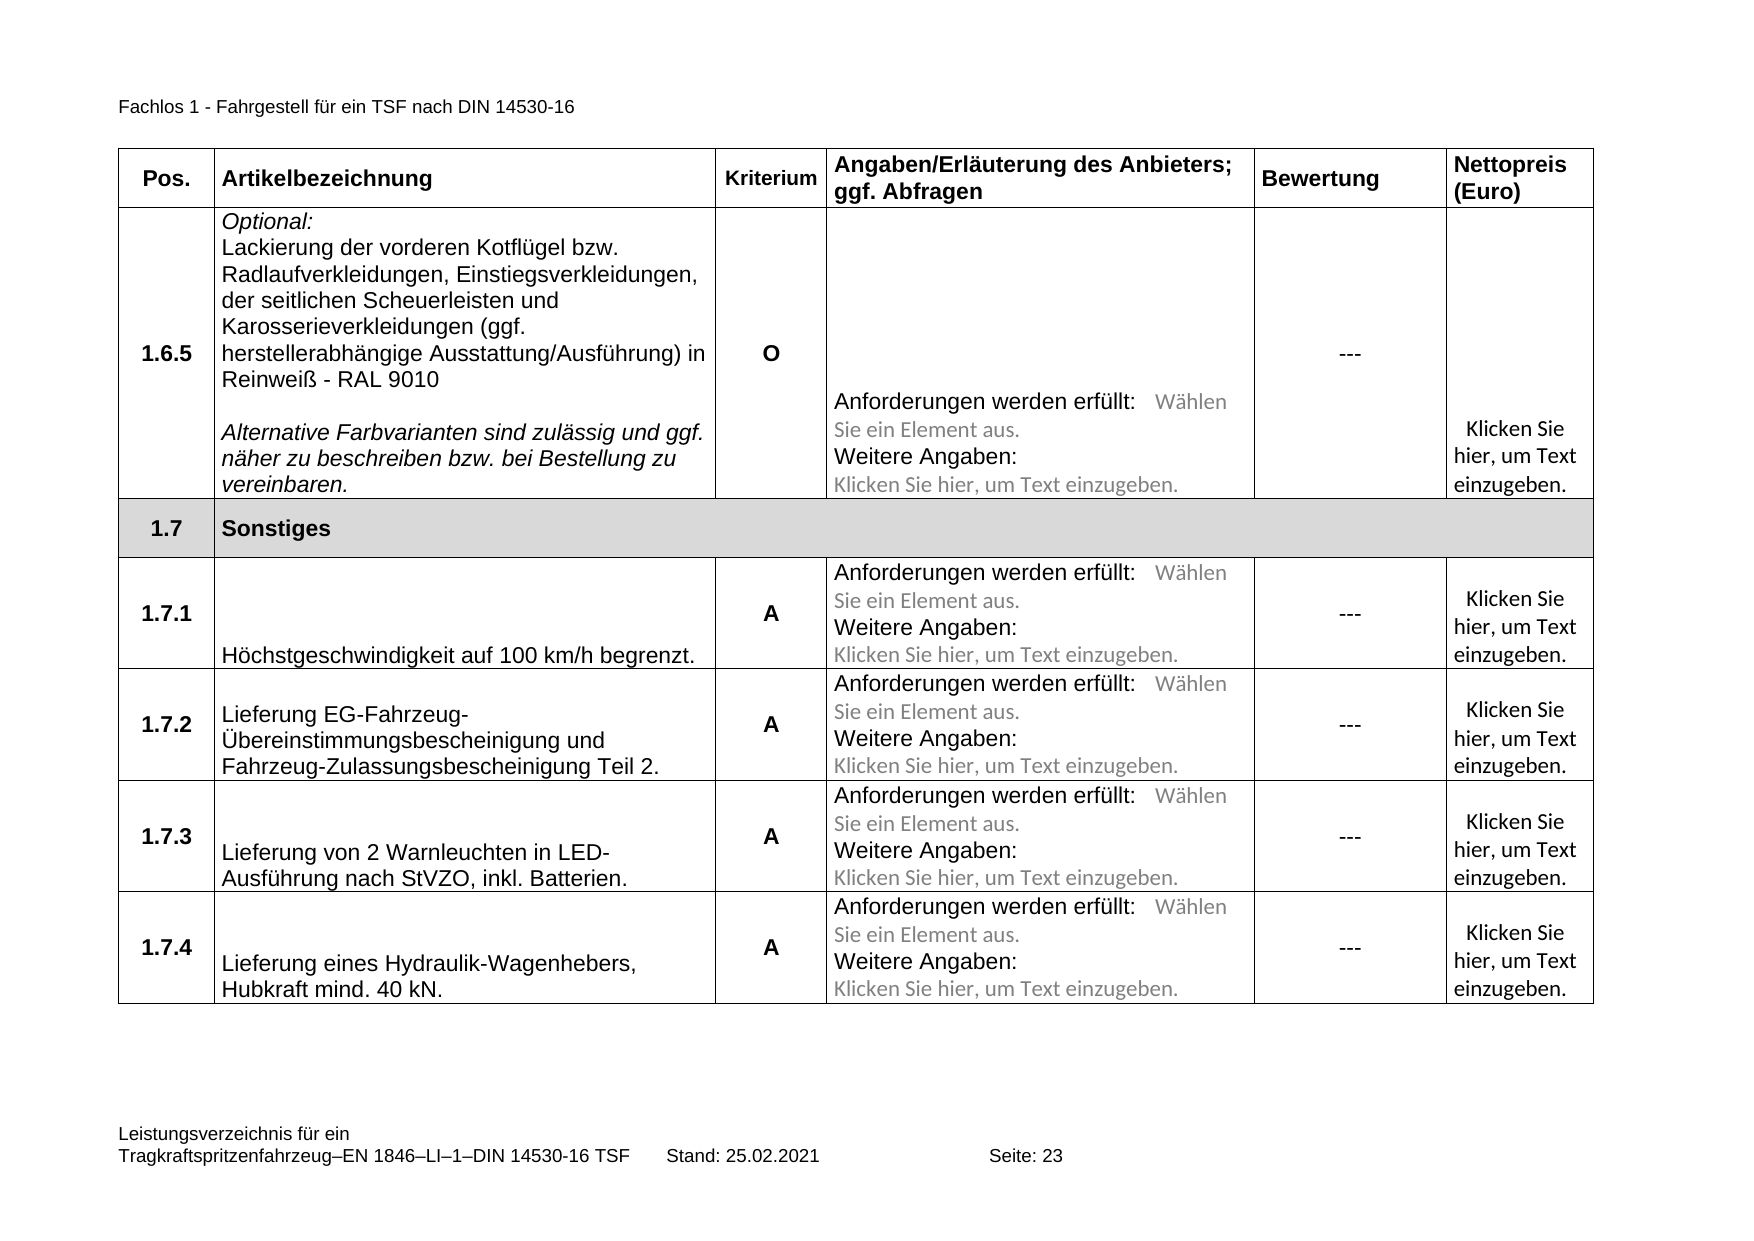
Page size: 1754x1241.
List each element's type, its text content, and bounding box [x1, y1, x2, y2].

table_cell 1.7.4 [119, 892, 214, 1003]
table_cell Anforderungen werden erfüllt: Weitere Angaben: [827, 669, 1254, 780]
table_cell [827, 892, 1254, 1003]
table_cell Anforderungen werden erfüllt: Weitere Angaben: [827, 558, 1254, 668]
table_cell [827, 208, 1254, 498]
table_cell Sonstiges [215, 499, 1593, 557]
table_cell Lieferung EG-Fahrzeug-Übereinstimmungsbescheinigung und Fahrzeug-Zulassungsbescheinigung Teil 2. [215, 669, 715, 780]
table_cell O [716, 208, 826, 498]
table_cell [1447, 892, 1593, 1003]
table_cell [1447, 208, 1593, 498]
table_cell Höchstgeschwindigkeit auf 100 km/h begrenzt. [215, 558, 715, 668]
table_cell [827, 781, 1254, 891]
table_cell A [716, 892, 826, 1003]
table_cell A [716, 781, 826, 891]
table_cell A [716, 669, 826, 780]
table_header Artikelbezeichnung [215, 149, 715, 207]
table_header Bewertung [1255, 149, 1446, 207]
table_cell 1.6.5 [119, 208, 214, 498]
table_cell [1447, 781, 1593, 891]
table_cell Lieferung eines Hydraulik-Wagenhebers, Hubkraft mind. 40 kN. [215, 892, 715, 1003]
table_cell 1.7 [119, 499, 214, 557]
table_cell Optional: Lackierung der vorderen Kotflügel bzw. Radlaufverkleidungen, Einstiegsverkleidungen, der seitlichen Scheuerleisten und Karosserieverkleidungen (ggf. herstellerabhängige Ausstattung/Ausführung) in Reinweiß - RAL 9010 Alternative Farbvarianten sind zulässig und ggf. näher zu beschreiben bzw. bei Bestellung zu vereinbaren. [215, 208, 715, 498]
table_cell 1.7.2 [119, 669, 214, 780]
table_header Nettopreis (Euro) [1447, 149, 1593, 207]
table_header Kriterium [716, 149, 826, 207]
table_cell --- [1255, 208, 1446, 498]
table_header Pos. [119, 149, 214, 207]
table_cell --- [1255, 669, 1446, 780]
table_cell [1447, 558, 1593, 668]
table_cell Lieferung von 2 Warnleuchten in LED-Ausführung nach StVZO, inkl. Batterien. [215, 781, 715, 891]
table_cell [1447, 669, 1593, 780]
table_header Angaben/Erläuterung des Anbieters; ggf. Abfragen [827, 149, 1254, 207]
table_cell --- [1255, 781, 1446, 891]
table_cell 1.7.1 [119, 558, 214, 668]
table_cell --- [1255, 892, 1446, 1003]
table_cell --- [1255, 558, 1446, 668]
table_cell A [716, 558, 826, 668]
table_cell 1.7.3 [119, 781, 214, 891]
